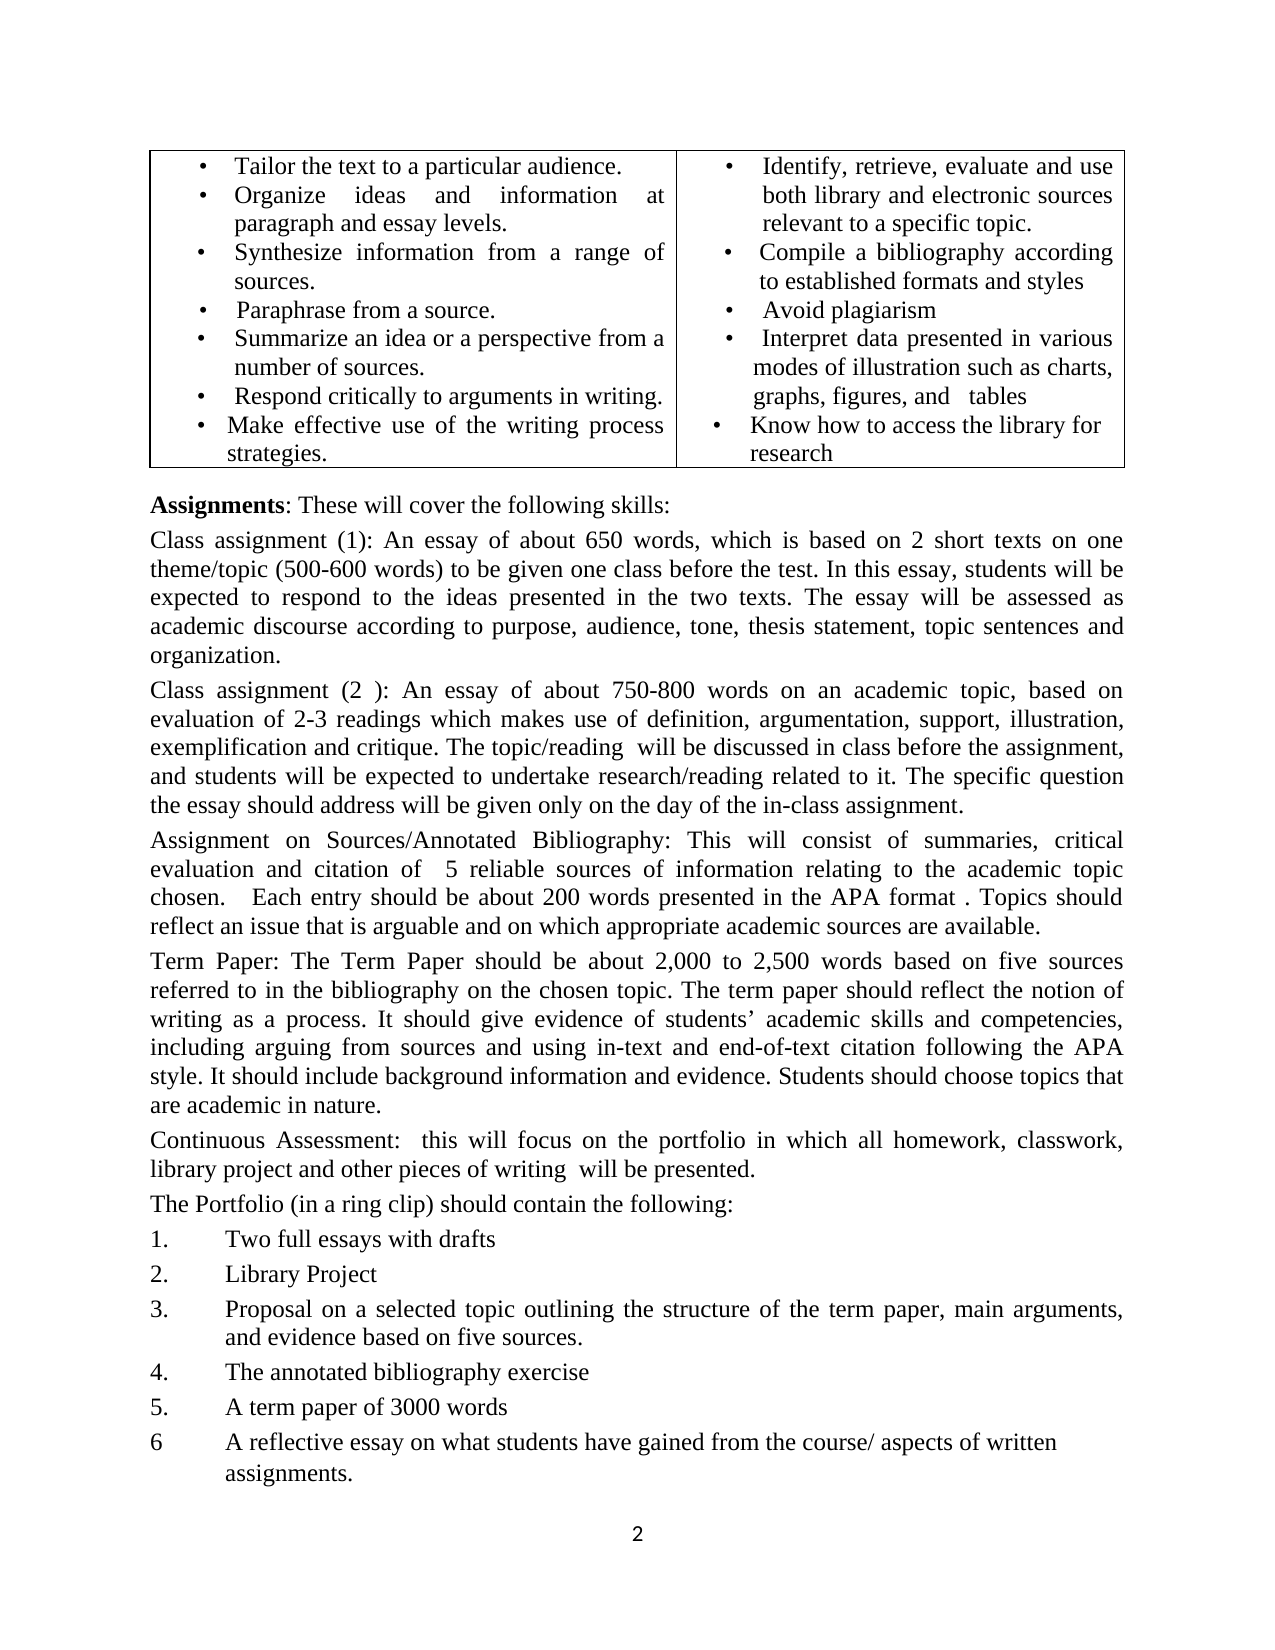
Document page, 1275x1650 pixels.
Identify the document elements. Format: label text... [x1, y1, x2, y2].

text Assignment on Sources/Annotated Bibliography: This will consist of summaries, critical evaluation and citation of 5 reliable sources of information relating to the academic topic chosen. Each entry should be about 200 words presented in the APA format . Topics should reflect an issue that is arguable and on which appropriate academic sources are available. [150, 825, 1125, 940]
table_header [677, 151, 1124, 467]
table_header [151, 151, 676, 467]
text 2. Library Project [150, 1259, 1125, 1287]
text 5. A term paper of 3000 words [150, 1392, 1125, 1421]
text 6 A reflective essay on what students have gained from the course/ aspects of written assignments. [150, 1427, 1125, 1487]
text Class assignment (1): An essay of about 650 words, which is based on 2 short texts on one theme/topic (500-600 words) to be given one class before the test. In this essay, students will be expected to respond to the ideas presented in the two texts. The essay will be assessed as academic discourse according to purpose, audience, tone, thesis statement, topic sentences and organization. [150, 525, 1125, 669]
text Class assignment (2 ): An essay of about 750-800 words on an academic topic, based on evaluation of 2-3 readings which makes use of definition, argumentation, support, illustration, exemplification and critique. The topic/reading will be discussed in class before the assignment, and students will be expected to undertake research/reading related to it. The specific question the essay should address will be given only on the day of the in-class assignment. [150, 675, 1125, 819]
text 3. Proposal on a selected topic outlining the structure of the term paper, main arguments, and evidence based on five sources. [150, 1294, 1125, 1351]
text Term Paper: The Term Paper should be about 2,000 to 2,500 words based on five sources referred to in the bibliography on the chosen topic. The term paper should reflect the notion of writing as a process. It should give evidence of students’ academic skills and competencies, including arguing from sources and using in-text and end-of-text citation following the APA style. It should include background information and evidence. Students should choose topics that are academic in nature. [150, 946, 1125, 1119]
text 1. Two full essays with drafts [150, 1224, 1125, 1252]
text Assignments: These will cover the following skills: [150, 490, 1125, 519]
text The Portfolio (in a ring clip) should contain the following: [150, 1189, 1125, 1217]
text 4. The annotated bibliography exercise [150, 1357, 1125, 1386]
text Continuous Assessment: this will focus on the portfolio in which all homework, classwork, library project and other pieces of writing will be presented. [150, 1125, 1125, 1182]
